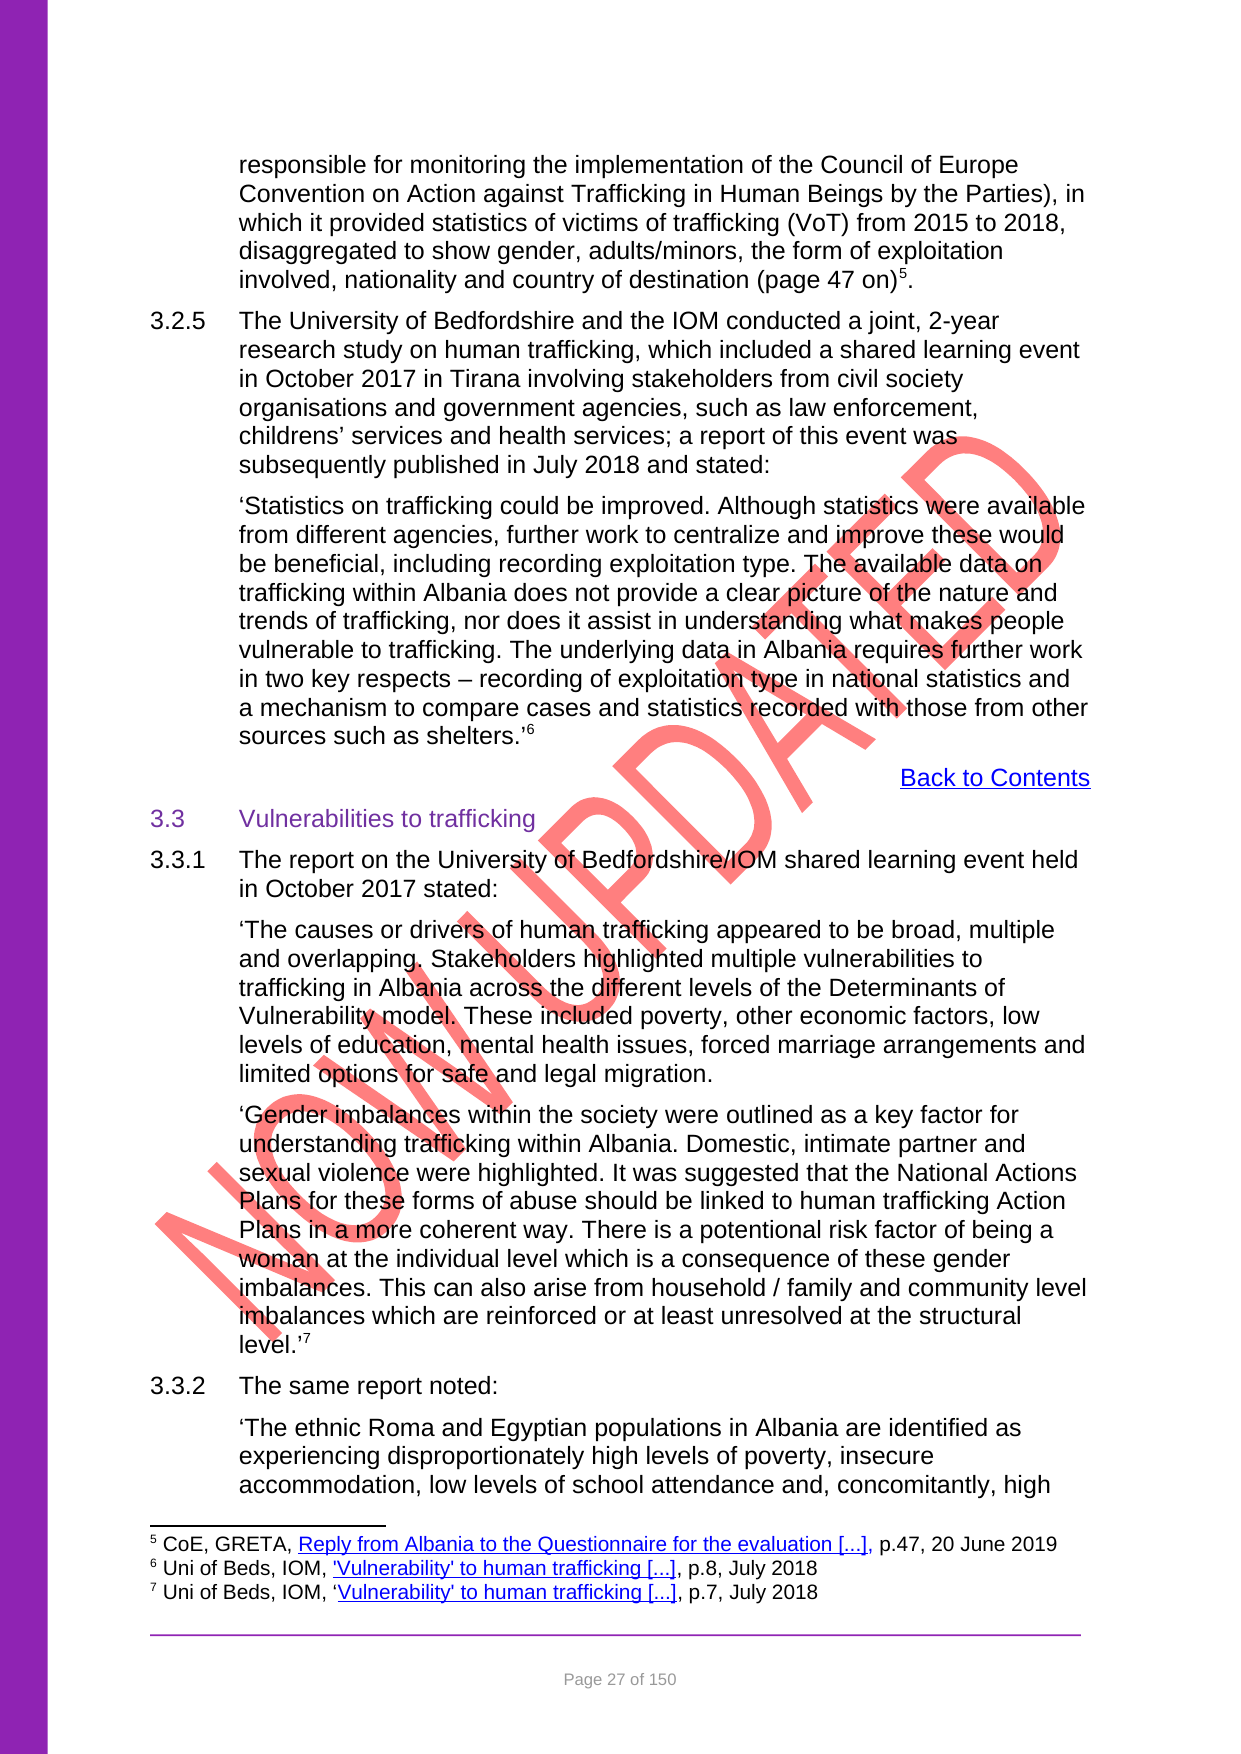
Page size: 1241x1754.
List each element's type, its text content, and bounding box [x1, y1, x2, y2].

list ‘Gender imbalances within the society were outlined as a key factor for understanding trafficking within Albania. Domestic, intimate partner and sexual violence were highlighted. It was suggested that the National Actions Plans for these forms of abuse should be linked to human trafficking Action Plans in a more coherent way. There is a potentional risk factor of being a woman at the individual level which is a consequence of these gender imbalances. This can also arise from household / family and community level imbalances which are reinforced or at least unresolved at the structural level.’ [239, 1100, 1090, 1359]
subtitle Vulnerabilities to trafficking [150, 804, 1090, 832]
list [239, 1412, 1090, 1499]
list The report on the University of Bedfordshire/IOM shared learning event held in October 2017 stated: [150, 845, 1090, 902]
list The University of Bedfordshire and the IOM conducted a joint, 2-year research study on human trafficking, which included a shared learning event in October 2017 in Tirana involving stakeholders from civil society organisations and government agencies, such as law enforcement, childrens’ services and health services; a report of this event was subsequently published in July 2018 and stated: [150, 306, 1090, 479]
list ‘The causes or drivers of human trafficking appeared to be broad, multiple and overlapping. Stakeholders highlighted multiple vulnerabilities to trafficking in Albania across the different levels of the Determinants of Vulnerability model. These included poverty, other economic factors, low levels of education, mental health issues, forced marriage arrangements and limited options for safe and legal migration. [239, 915, 1090, 1087]
list Back to Contents [239, 762, 1090, 791]
list The same report noted: [150, 1371, 1090, 1400]
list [150, 150, 1090, 294]
list ‘Statistics on trafficking could be improved. Although statistics were available from different agencies, further work to centralize and improve these would be beneficial, including recording exploitation type. The available data on trafficking within Albania does not provide a clear picture of the nature and trends of trafficking, nor does it assist in understanding what makes people vulnerable to trafficking. The underlying data in Albania requires further work in two key respects – recording of exploitation type in national statistics and a mechanism to compare cases and statistics recorded with those from other sources such as shelters.’ [239, 491, 1090, 750]
